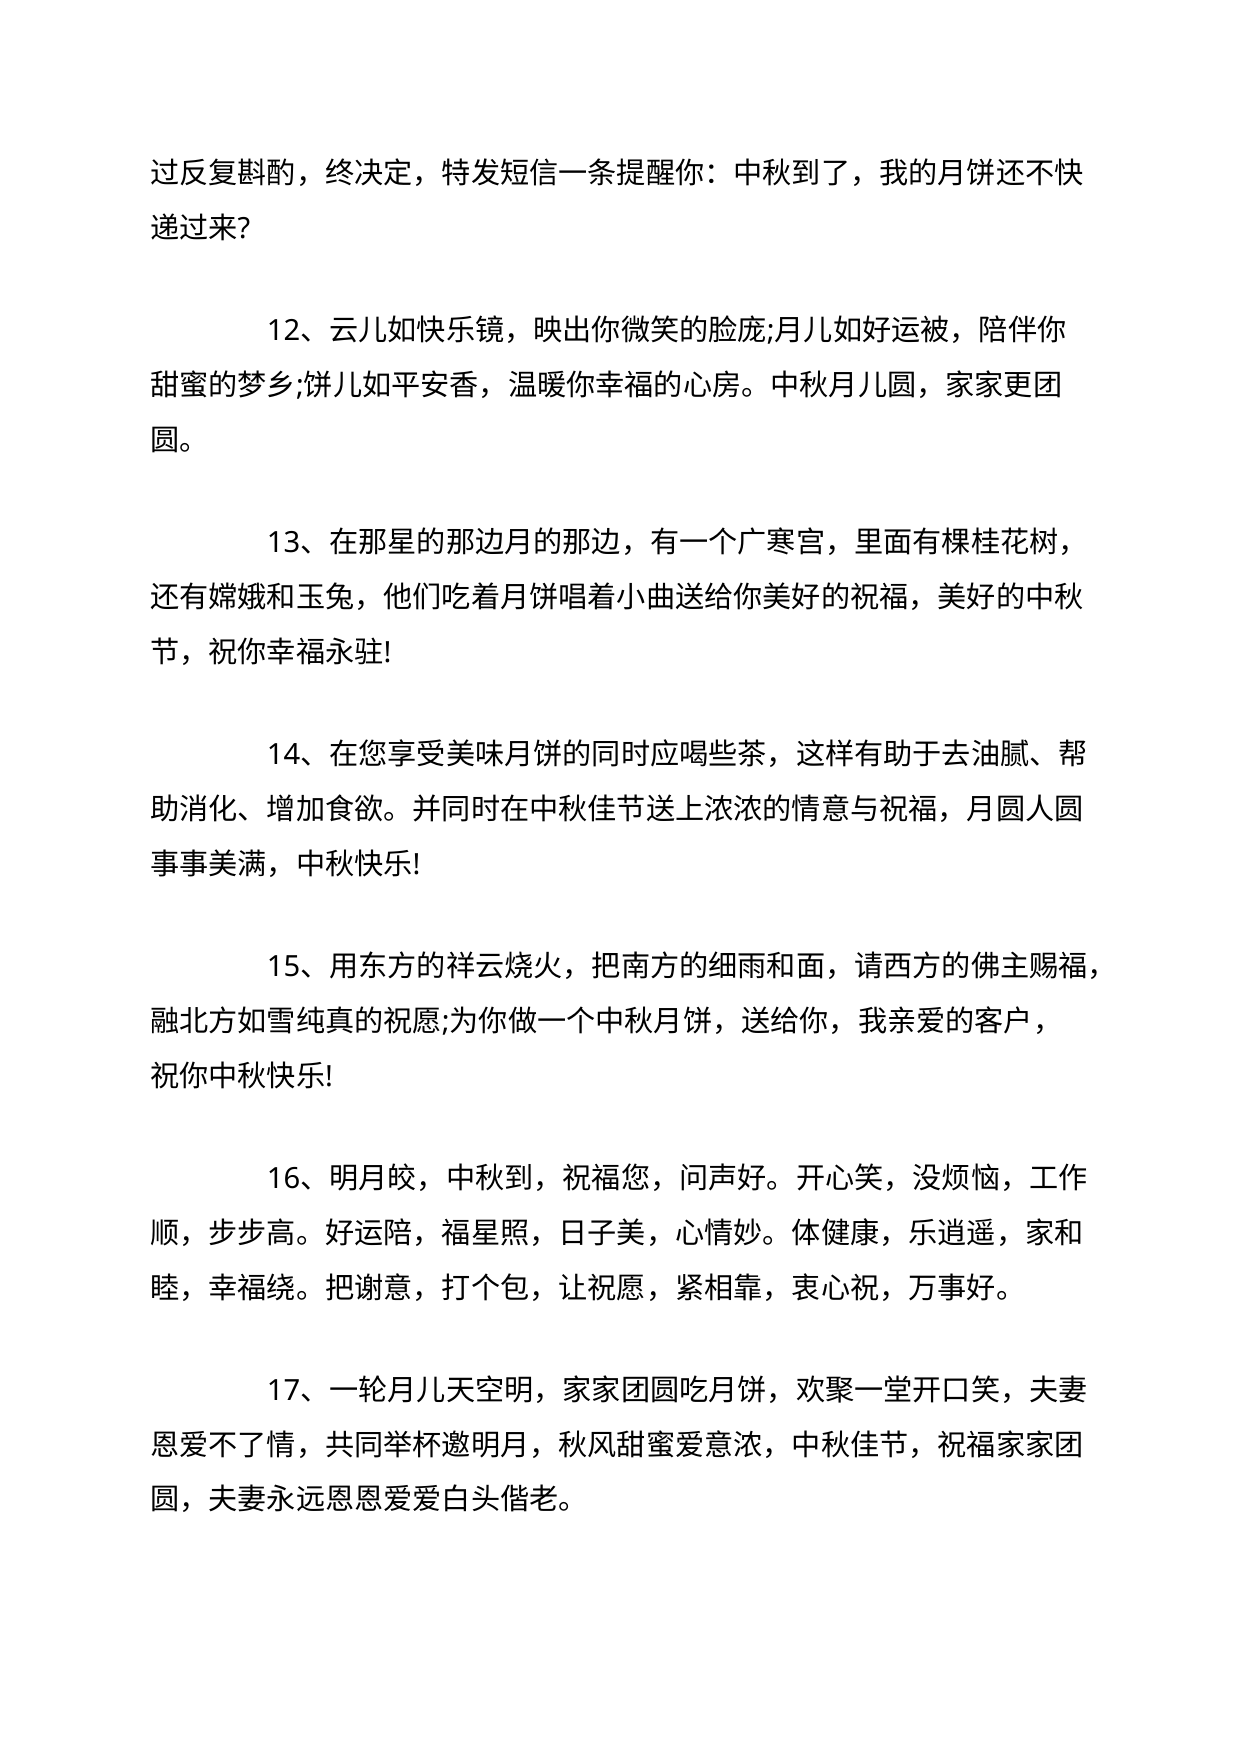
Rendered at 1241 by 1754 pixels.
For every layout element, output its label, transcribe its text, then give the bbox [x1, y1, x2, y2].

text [150, 150, 1090, 247]
text 15、用东方的祥云烧火，把南方的细雨和面，请西方的佛主赐福，融北方如雪纯真的祝愿;为你做一个中秋月饼，送给你，我亲爱的客户，祝你中秋快乐! [150, 942, 1090, 1095]
text 16、明月皎，中秋到，祝福您，问声好。开心笑，没烦恼，工作顺，步步高。好运陪，福星照，日子美，心情妙。体健康，乐逍遥，家和睦，幸福绕。把谢意，打个包，让祝愿，紧相靠，衷心祝，万事好。 [150, 1154, 1090, 1307]
text 13、在那星的那边月的那边，有一个广寒宫，里面有棵桂花树，还有嫦娥和玉兔，他们吃着月饼唱着小曲送给你美好的祝福，美好的中秋节，祝你幸福永驻! [150, 519, 1090, 671]
text 17、一轮月儿天空明，家家团圆吃月饼，欢聚一堂开口笑，夫妻恩爱不了情，共同举杯邀明月，秋风甜蜜爱意浓，中秋佳节，祝福家家团圆，夫妻永远恩恩爱爱白头偕老。 [150, 1366, 1090, 1518]
text 14、在您享受美味月饼的同时应喝些茶，这样有助于去油腻、帮助消化、增加食欲。并同时在中秋佳节送上浓浓的情意与祝福，月圆人圆事事美满，中秋快乐! [150, 731, 1090, 883]
text 12、云儿如快乐镜，映出你微笑的脸庞;月儿如好运被，陪伴你甜蜜的梦乡;饼儿如平安香，温暖你幸福的心房。中秋月儿圆，家家更团圆。 [150, 307, 1090, 459]
